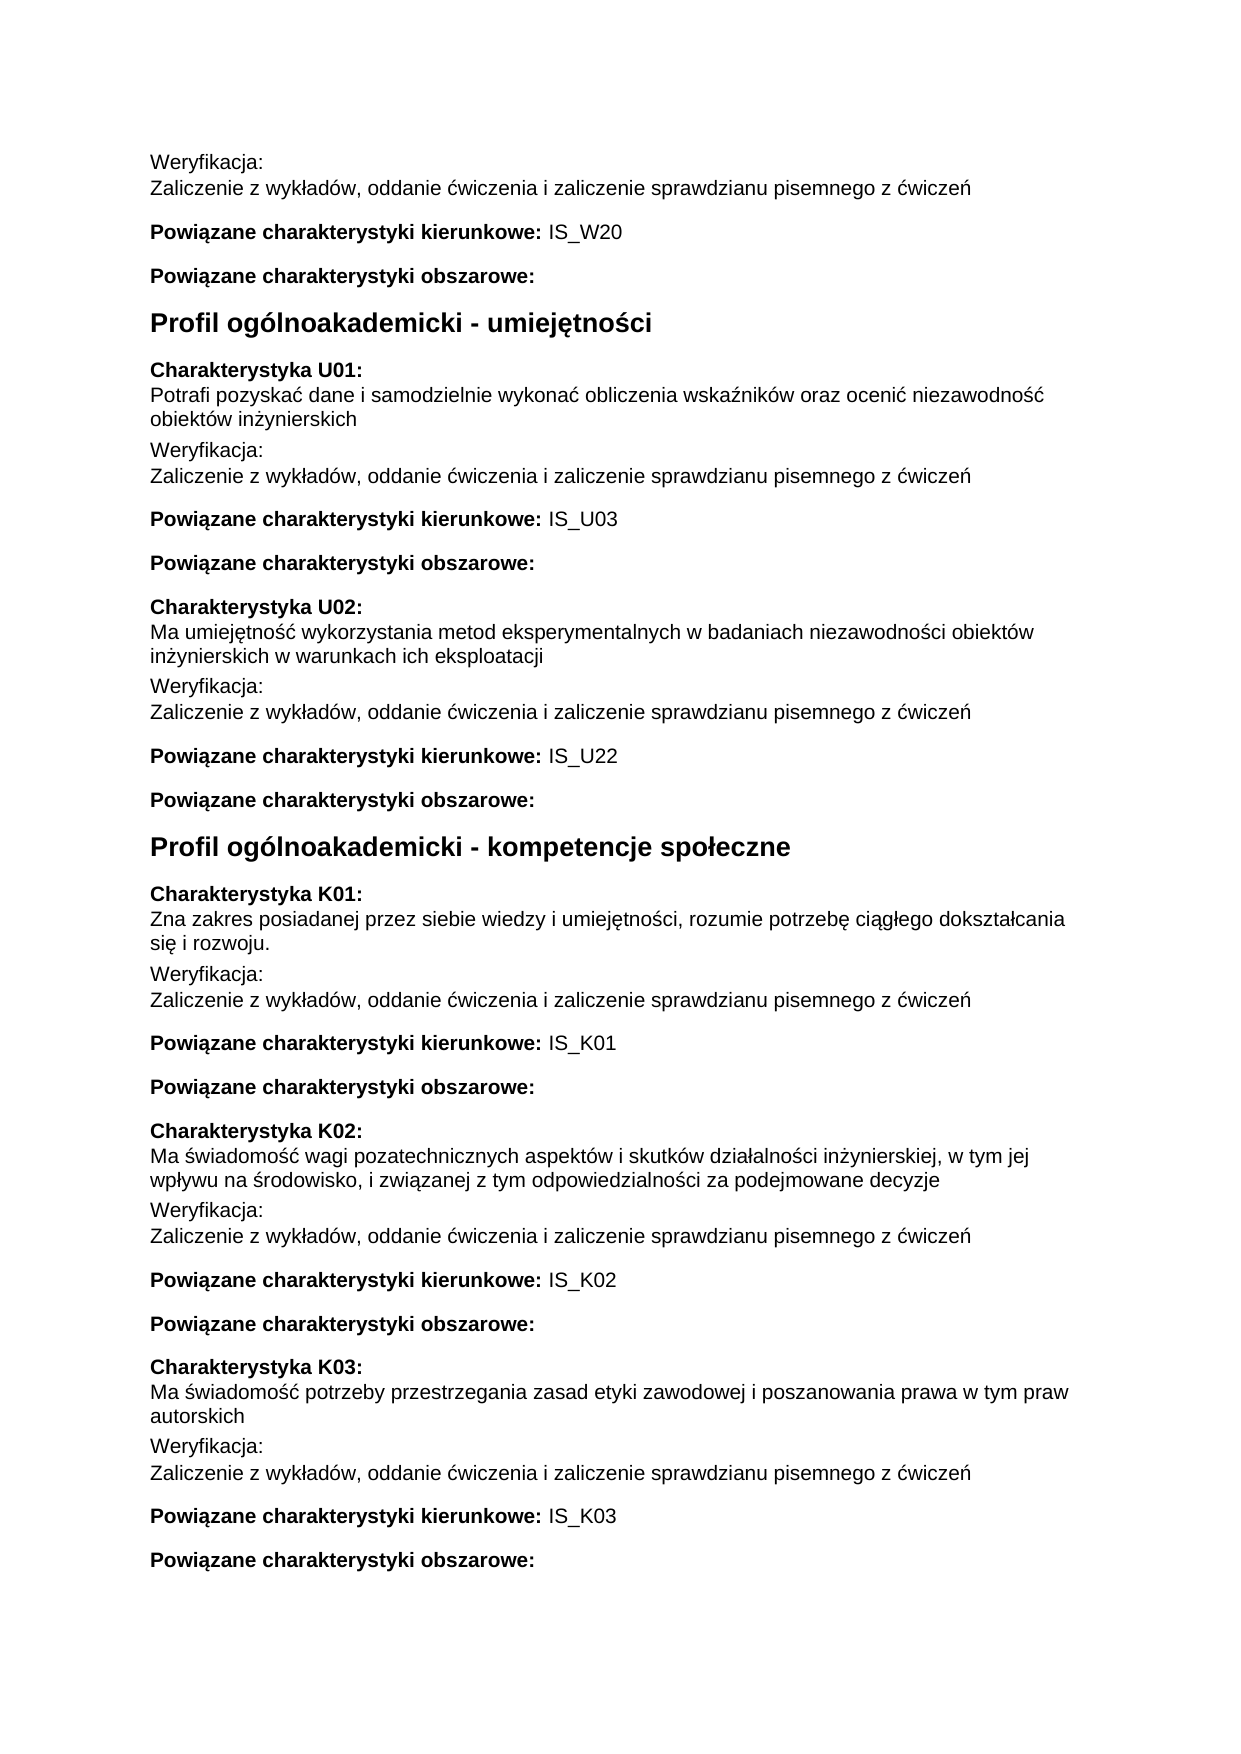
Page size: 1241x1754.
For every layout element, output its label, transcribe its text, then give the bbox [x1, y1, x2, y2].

text Powiązane charakterystyki obszarowe: [150, 787, 1090, 811]
text Powiązane charakterystyki obszarowe: [150, 1548, 1090, 1572]
text Ma świadomość wagi pozatechnicznych aspektów i skutków działalności inżynierskiej, w tym jej wpływu na środowisko, i związanej z tym odpowiedzialności za podejmowane decyzje [150, 1144, 1090, 1192]
text Powiązane charakterystyki kierunkowe: IS_K02 [150, 1268, 1090, 1292]
text Powiązane charakterystyki obszarowe: [150, 263, 1090, 287]
text Powiązane charakterystyki kierunkowe: IS_U03 [150, 507, 1090, 531]
text Charakterystyka K01: [150, 882, 1090, 906]
text Weryfikacja: [150, 1198, 1090, 1222]
text Weryfikacja: [150, 961, 1090, 985]
text Weryfikacja: [150, 674, 1090, 698]
text Charakterystyka U01: [150, 358, 1090, 382]
text Charakterystyka K03: [150, 1355, 1090, 1379]
text Powiązane charakterystyki obszarowe: [150, 1075, 1090, 1099]
text Zaliczenie z wykładów, oddanie ćwiczenia i zaliczenie sprawdzianu pisemnego z ćwiczeń [150, 463, 1090, 487]
text Zaliczenie z wykładów, oddanie ćwiczenia i zaliczenie sprawdzianu pisemnego z ćwiczeń [150, 1460, 1090, 1484]
text Powiązane charakterystyki kierunkowe: IS_K03 [150, 1504, 1090, 1528]
subtitle Profil ogólnoakademicki - umiejętności [150, 307, 1090, 338]
text Ma umiejętność wykorzystania metod eksperymentalnych w badaniach niezawodności obiektów inżynierskich w warunkach ich eksploatacji [150, 620, 1090, 668]
text Powiązane charakterystyki kierunkowe: IS_U22 [150, 744, 1090, 768]
text Potrafi pozyskać dane i samodzielnie wykonać obliczenia wskaźników oraz ocenić niezawodność obiektów inżynierskich [150, 383, 1090, 431]
text Weryfikacja: [150, 437, 1090, 461]
text Powiązane charakterystyki kierunkowe: IS_W20 [150, 220, 1090, 244]
text Charakterystyka U02: [150, 595, 1090, 619]
text Powiązane charakterystyki kierunkowe: IS_K01 [150, 1031, 1090, 1055]
text Zaliczenie z wykładów, oddanie ćwiczenia i zaliczenie sprawdzianu pisemnego z ćwiczeń [150, 700, 1090, 724]
text Charakterystyka K02: [150, 1119, 1090, 1143]
text Powiązane charakterystyki obszarowe: [150, 1311, 1090, 1335]
text Zaliczenie z wykładów, oddanie ćwiczenia i zaliczenie sprawdzianu pisemnego z ćwiczeń [150, 176, 1090, 200]
text Ma świadomość potrzeby przestrzegania zasad etyki zawodowej i poszanowania prawa w tym praw autorskich [150, 1380, 1090, 1428]
text Zna zakres posiadanej przez siebie wiedzy i umiejętności, rozumie potrzebę ciągłego dokształcania się i rozwoju. [150, 907, 1090, 955]
subtitle Profil ogólnoakademicki - kompetencje społeczne [150, 831, 1090, 862]
text Weryfikacja: [150, 150, 1090, 174]
text Zaliczenie z wykładów, oddanie ćwiczenia i zaliczenie sprawdzianu pisemnego z ćwiczeń [150, 1224, 1090, 1248]
text Weryfikacja: [150, 1434, 1090, 1458]
text Powiązane charakterystyki obszarowe: [150, 551, 1090, 575]
text Zaliczenie z wykładów, oddanie ćwiczenia i zaliczenie sprawdzianu pisemnego z ćwiczeń [150, 987, 1090, 1011]
